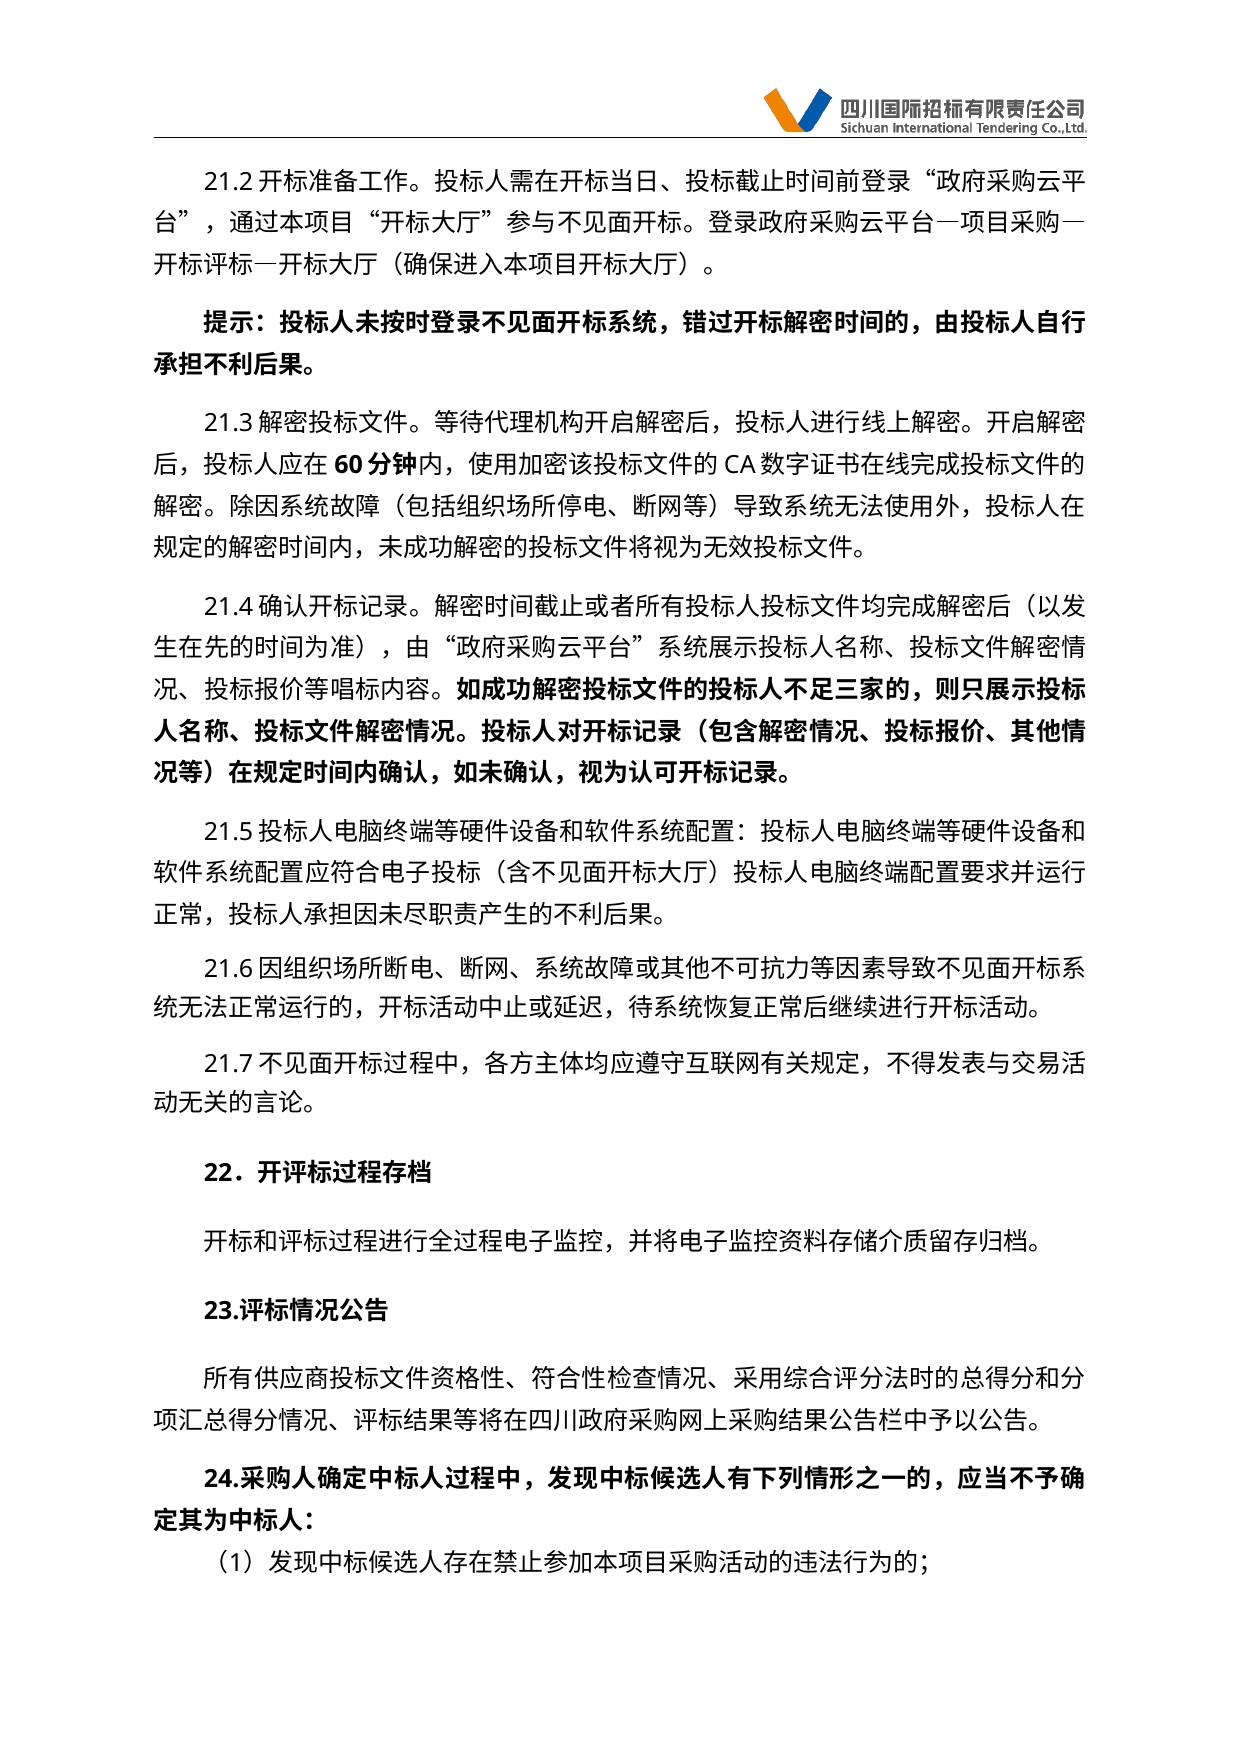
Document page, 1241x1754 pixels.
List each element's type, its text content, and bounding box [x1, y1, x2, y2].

picture [763, 88, 1087, 135]
text 21.6因组织场所断电、断网、系统故障或其他不可抗力等因素导致不见面开标系统无法正常运行的，开标活动中止或延迟，待系统恢复正常后继续进行开标活动。 [153, 948, 1087, 1024]
text 提示：投标人未按时登录不见面开标系统，错过开标解密时间的，由投标人自行承担不利后果。 [153, 298, 1087, 382]
text 21.7不见面开标过程中，各方主体均应遵守互联网有关规定，不得发表与交易活动无关的言论。 [153, 1043, 1087, 1118]
text （1）发现中标候选人存在禁止参加本项目采购活动的违法行为的； [153, 1538, 1087, 1579]
text 21.2开标准备工作。投标人需在开标当日、投标截止时间前登录“政府采购云平台”，通过本项目“开标大厅”参与不见面开标。登录政府采购云平台—项目采购—开标评标—开标大厅（确保进入本项目开标大厅）。 [153, 157, 1087, 282]
text 21.5投标人电脑终端等硬件设备和软件系统配置：投标人电脑终端等硬件设备和软件系统配置应符合电子投标（含不见面开标大厅）投标人电脑终端配置要求并运行正常，投标人承担因未尽职责产生的不利后果。 [153, 807, 1087, 932]
text 开标和评标过程进行全过程电子监控，并将电子监控资料存储介质留存归档。 [153, 1217, 1087, 1259]
subtitle 23.评标情况公告 [153, 1286, 1087, 1327]
text 所有供应商投标文件资格性、符合性检查情况、采用综合评分法时的总得分和分项汇总得分情况、评标结果等将在四川政府采购网上采购结果公告栏中予以公告。 [153, 1354, 1087, 1438]
text 21.3解密投标文件。等待代理机构开启解密后，投标人进行线上解密。开启解密后，投标人应在60分钟内，使用加密该投标文件的CA数字证书在线完成投标文件的解密。除因系统故障（包括组织场所停电、断网等）导致系统无法使用外，投标人在规定的解密时间内，未成功解密的投标文件将视为无效投标文件。 [153, 398, 1087, 565]
text 21.4确认开标记录。解密时间截止或者所有投标人投标文件均完成解密后（以发生在先的时间为准），由“政府采购云平台”系统展示投标人名称、投标文件解密情况、投标报价等唱标内容。如成功解密投标文件的投标人不足三家的，则只展示投标人名称、投标文件解密情况。投标人对开标记录（包含解密情况、投标报价、其他情况等）在规定时间内确认，如未确认，视为认可开标记录。 [153, 582, 1087, 790]
subtitle 24.采购人确定中标人过程中，发现中标候选人有下列情形之一的，应当不予确定其为中标人： [153, 1454, 1087, 1538]
subtitle 22．开评标过程存档 [153, 1148, 1087, 1190]
